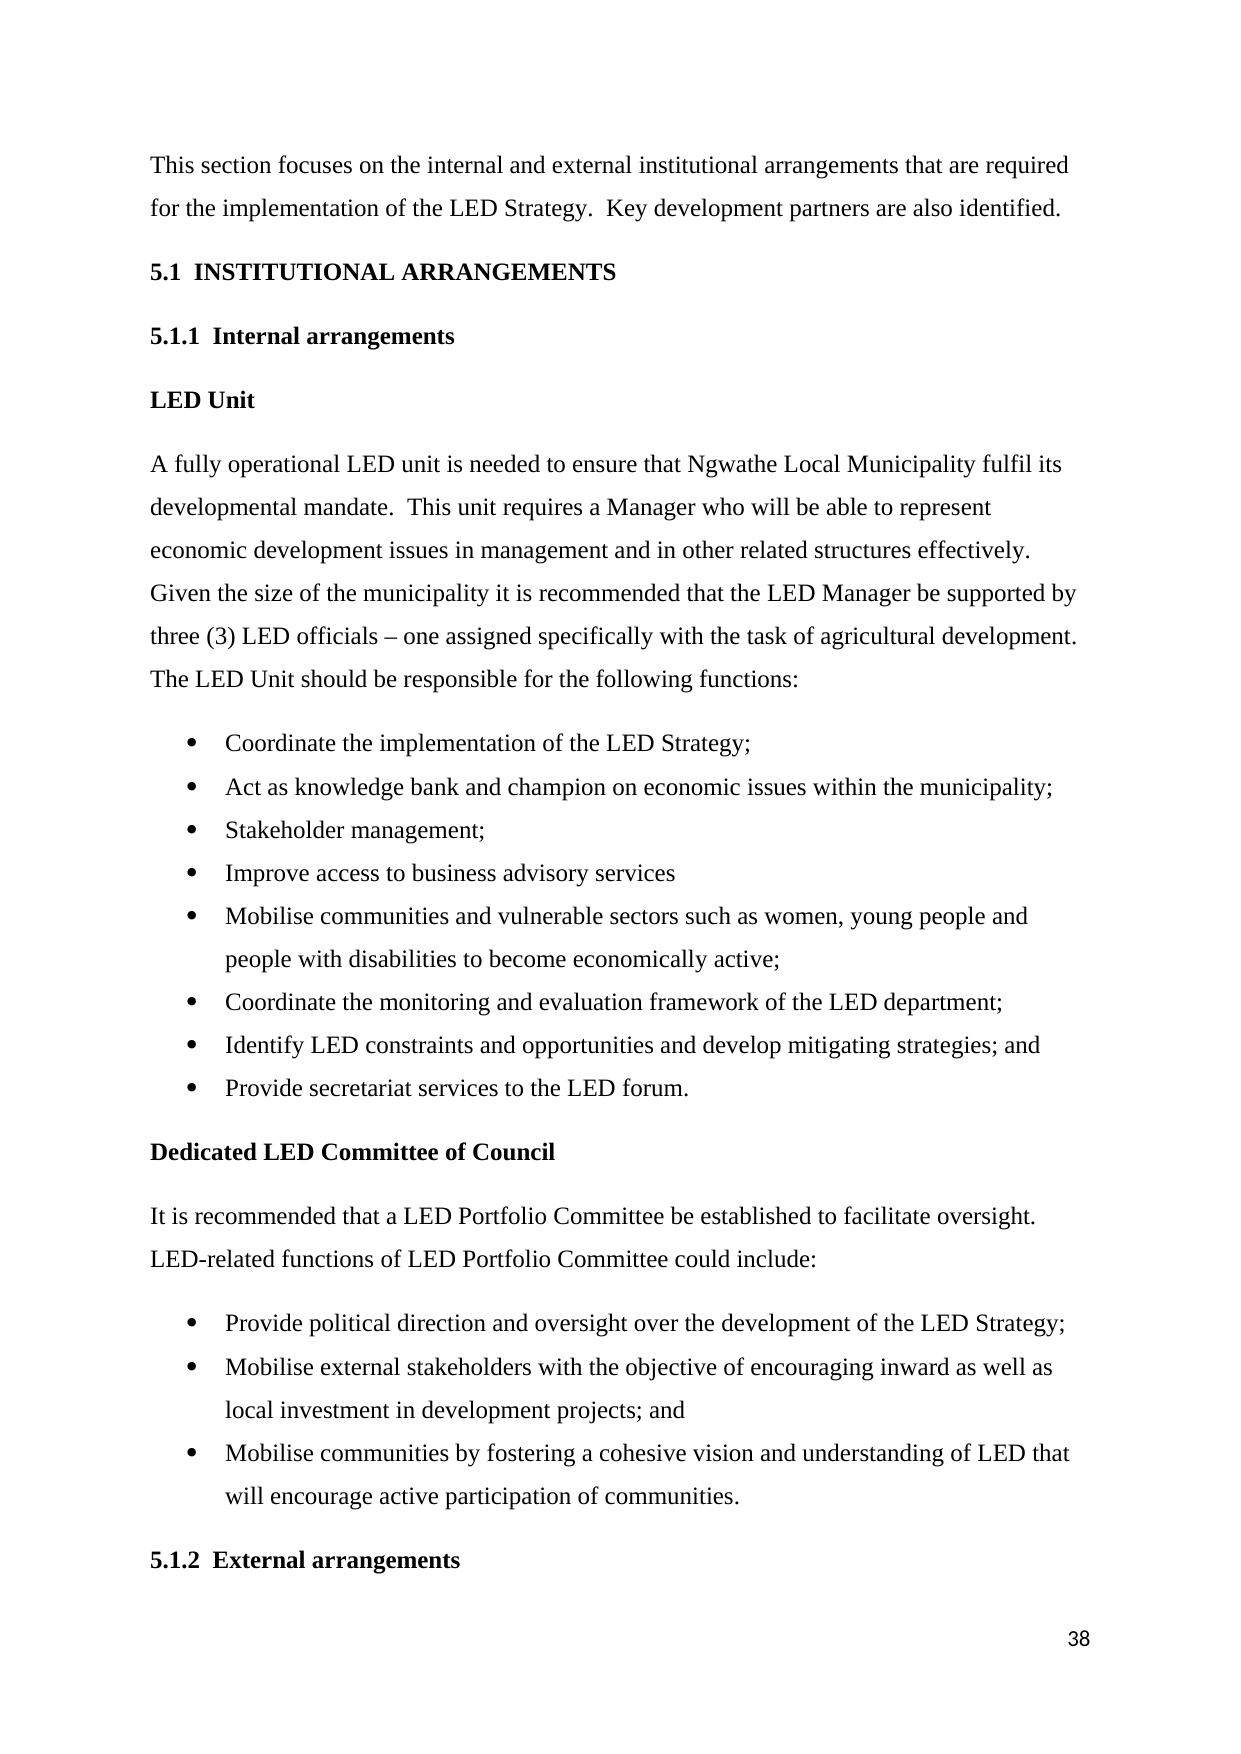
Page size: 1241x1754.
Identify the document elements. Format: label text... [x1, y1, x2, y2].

list Improve access to business advisory services [187, 858, 1090, 887]
list Mobilise communities and vulnerable sectors such as women, young people and people with disabilities to become economically active; [187, 901, 1090, 973]
text It is recommended that a LED Portfolio Committee be established to facilitate oversight. LED-related functions of LED Portfolio Committee could include: [150, 1201, 1090, 1273]
text 5.1 INSTITUTIONAL ARRANGEMENTS [150, 257, 1090, 286]
text LED Unit [150, 385, 1090, 414]
list Provide political direction and oversight over the development of the LED Strategy; [187, 1308, 1090, 1337]
list Coordinate the implementation of the LED Strategy; [187, 728, 1090, 757]
list Act as knowledge bank and champion on economic issues within the municipality; [187, 772, 1090, 800]
list Stakeholder management; [187, 815, 1090, 843]
list Provide secretariat services to the LED forum. [187, 1073, 1090, 1102]
list Mobilise external stakeholders with the objective of encouraging inward as well as local investment in development projects; and [187, 1352, 1090, 1423]
list Mobilise communities by fostering a cohesive vision and understanding of LED that will encourage active participation of communities. [187, 1438, 1090, 1510]
text Dedicated LED Committee of Council [150, 1137, 1090, 1166]
list Coordinate the monitoring and evaluation framework of the LED department; [187, 987, 1090, 1016]
list Identify LED constraints and opportunities and develop mitigating strategies; and [187, 1030, 1090, 1059]
text A fully operational LED unit is needed to ensure that Ngwathe Local Municipality fulfil its developmental mandate. This unit requires a Manager who will be able to represent economic development issues in management and in other related structures effectively. Given the size of the municipality it is recommended that the LED Manager be supported by three (3) LED officials – one assigned specifically with the task of agricultural development. The LED Unit should be responsible for the following functions: [150, 449, 1090, 693]
text 5.1.1 Internal arrangements [150, 321, 1090, 350]
text This section focuses on the internal and external institutional arrangements that are required for the implementation of the LED Strategy. Key development partners are also identified. [150, 150, 1090, 222]
text 5.1.2 External arrangements [150, 1545, 1090, 1574]
